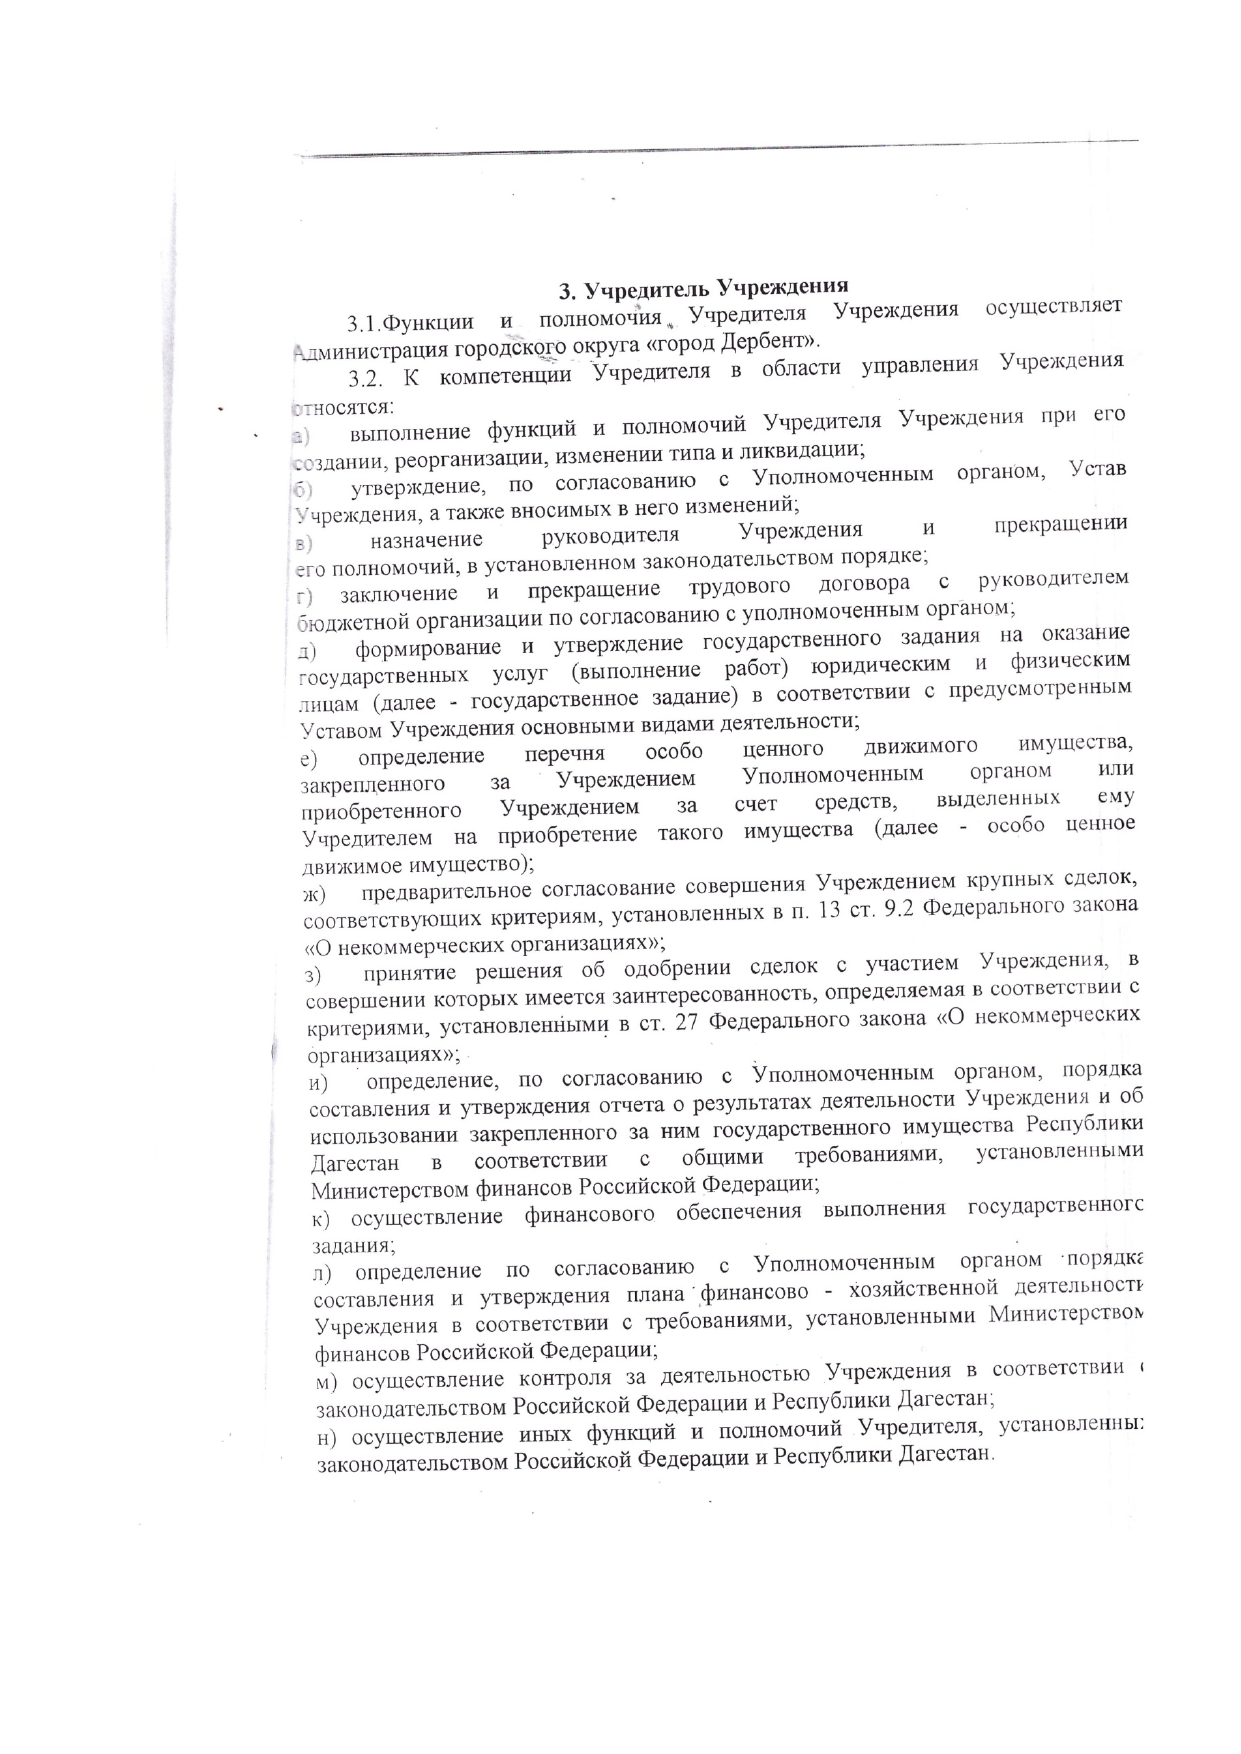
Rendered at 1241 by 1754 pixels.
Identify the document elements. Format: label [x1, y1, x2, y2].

picture [118, 118, 1152, 1539]
